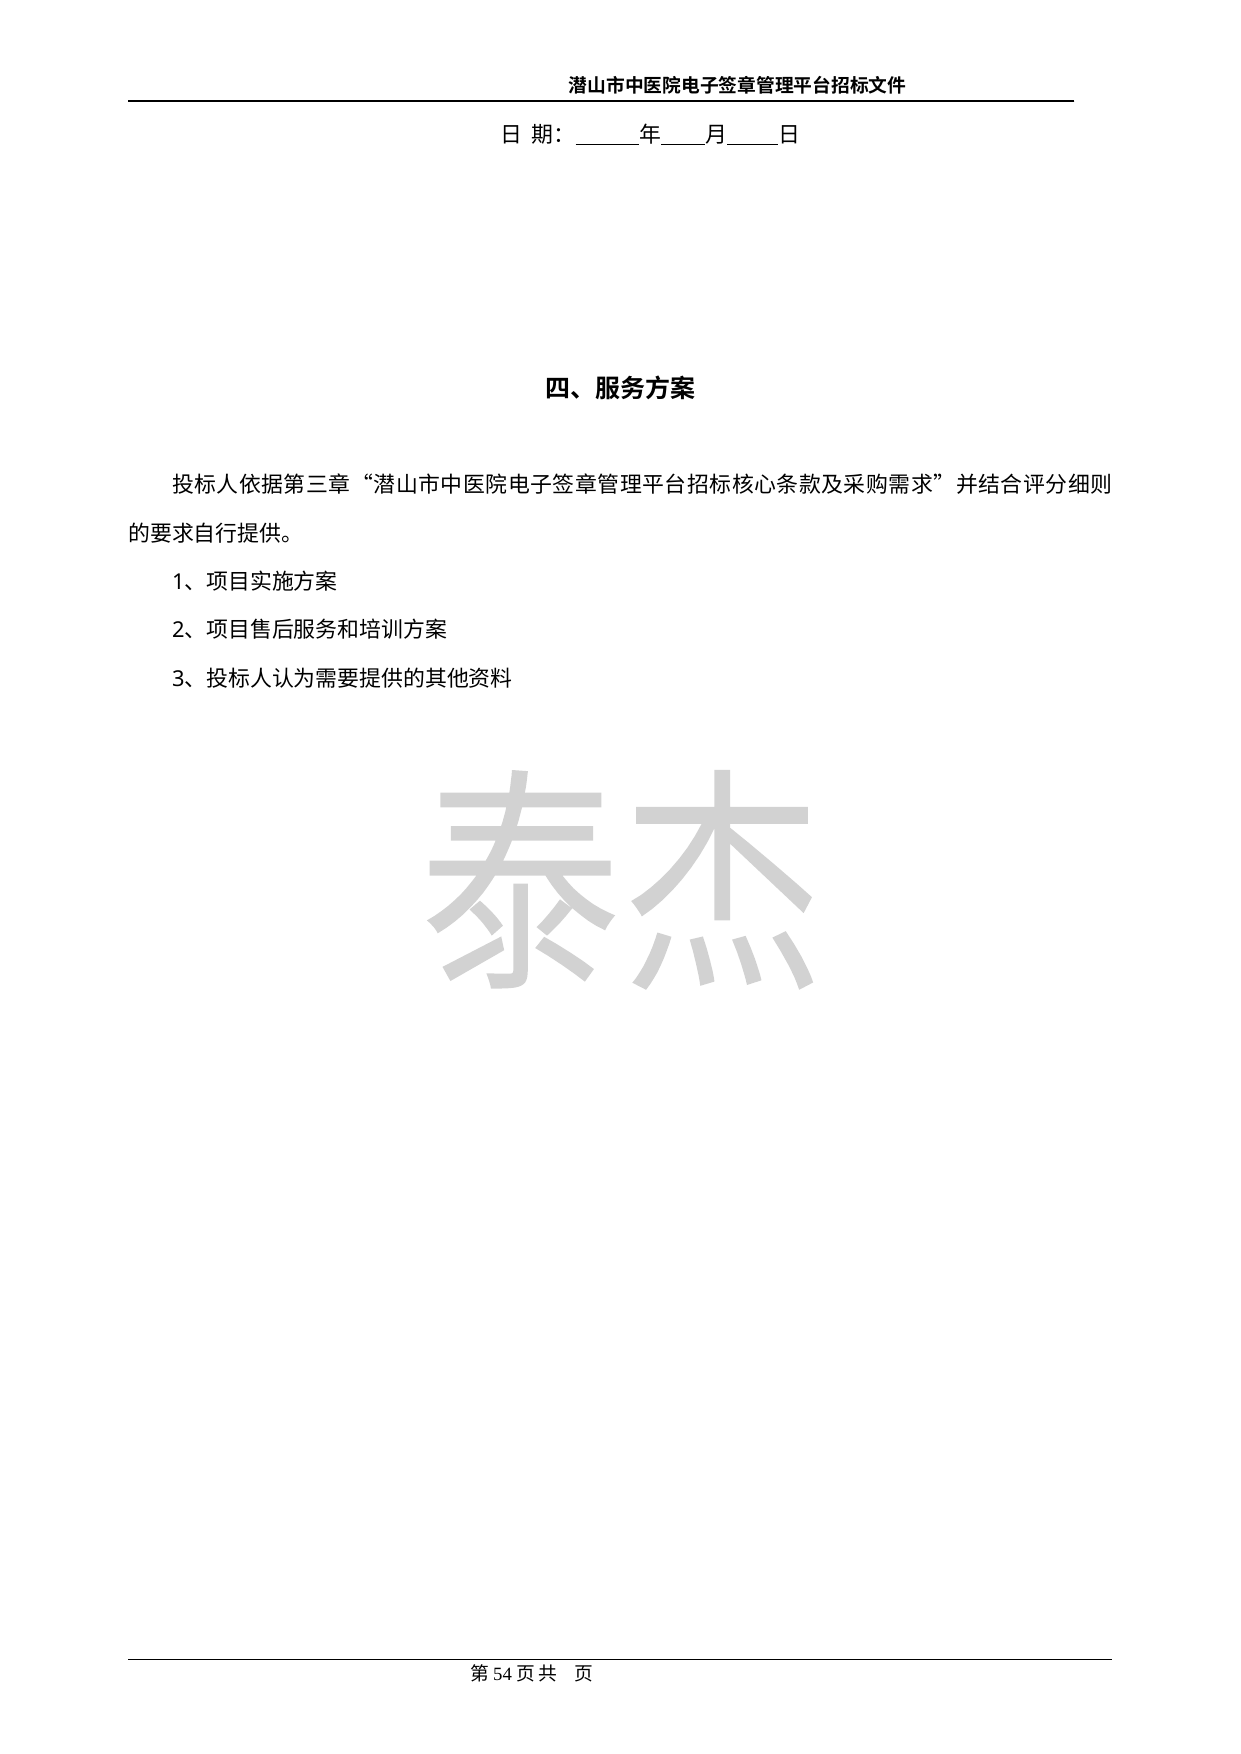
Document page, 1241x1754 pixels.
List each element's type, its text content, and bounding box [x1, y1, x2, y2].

subtitle 四、服务方案 [128, 354, 1112, 419]
text 2、项目售后服务和培训方案 [128, 612, 1112, 644]
text 投标人依据第三章“潜山市中医院电子签章管理平台招标核心条款及采购需求”并结合评分细则的要求自行提供。 [128, 467, 1112, 548]
text 日 期： 年 月 日 [128, 116, 1112, 149]
text 3、投标人认为需要提供的其他资料 [128, 660, 1112, 693]
text 1、项目实施方案 [128, 564, 1112, 596]
